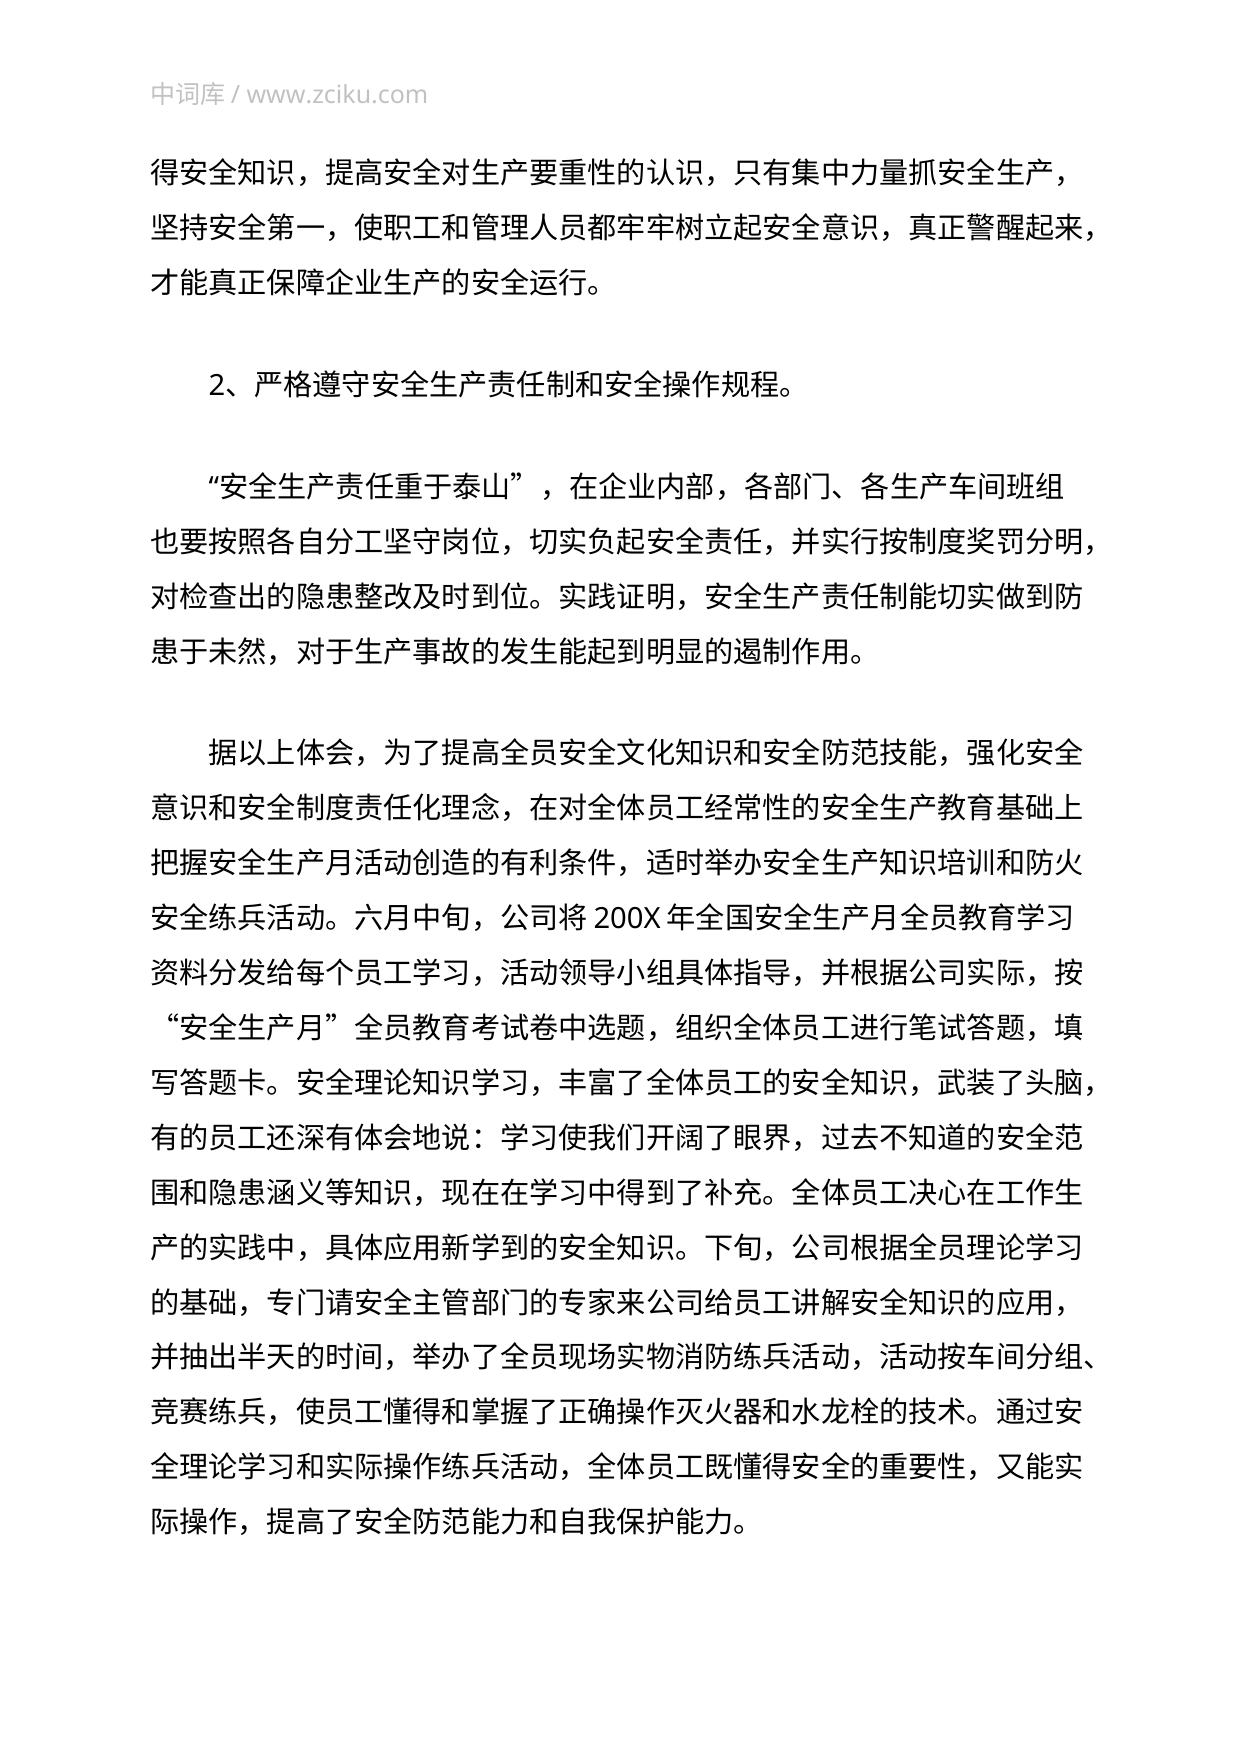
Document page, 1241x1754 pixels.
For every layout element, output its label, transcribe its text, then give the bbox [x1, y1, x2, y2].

text “安全生产责任重于泰山”，在企业内部，各部门、各生产车间班组也要按照各自分工坚守岗位，切实负起安全责任，并实行按制度奖罚分明，对检查出的隐患整改及时到位。实践证明，安全生产责任制能切实做到防患于未然，对于生产事故的发生能起到明显的遏制作用。 [150, 463, 1090, 671]
text 2、严格遵守安全生产责任制和安全操作规程。 [150, 362, 1090, 404]
text 据以上体会，为了提高全员安全文化知识和安全防范技能，强化安全意识和安全制度责任化理念，在对全体员工经常性的安全生产教育基础上把握安全生产月活动创造的有利条件，适时举办安全生产知识培训和防火安全练兵活动。六月中旬，公司将200X年全国安全生产月全员教育学习资料分发给每个员工学习，活动领导小组具体指导，并根据公司实际，按“安全生产月”全员教育考试卷中选题，组织全体员工进行笔试答题，填写答题卡。安全理论知识学习，丰富了全体员工的安全知识，武装了头脑，有的员工还深有体会地说：学习使我们开阔了眼界，过去不知道的安全范围和隐患涵义等知识，现在在学习中得到了补充。全体员工决心在工作生产的实践中，具体应用新学到的安全知识。下旬，公司根据全员理论学习的基础，专门请安全主管部门的专家来公司给员工讲解安全知识的应用，并抽出半天的时间，举办了全员现场实物消防练兵活动，活动按车间分组、竞赛练兵，使员工懂得和掌握了正确操作灭火器和水龙栓的技术。通过安全理论学习和实际操作练兵活动，全体员工既懂得安全的重要性，又能实际操作，提高了安全防范能力和自我保护能力。 [150, 730, 1090, 1541]
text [150, 150, 1090, 302]
